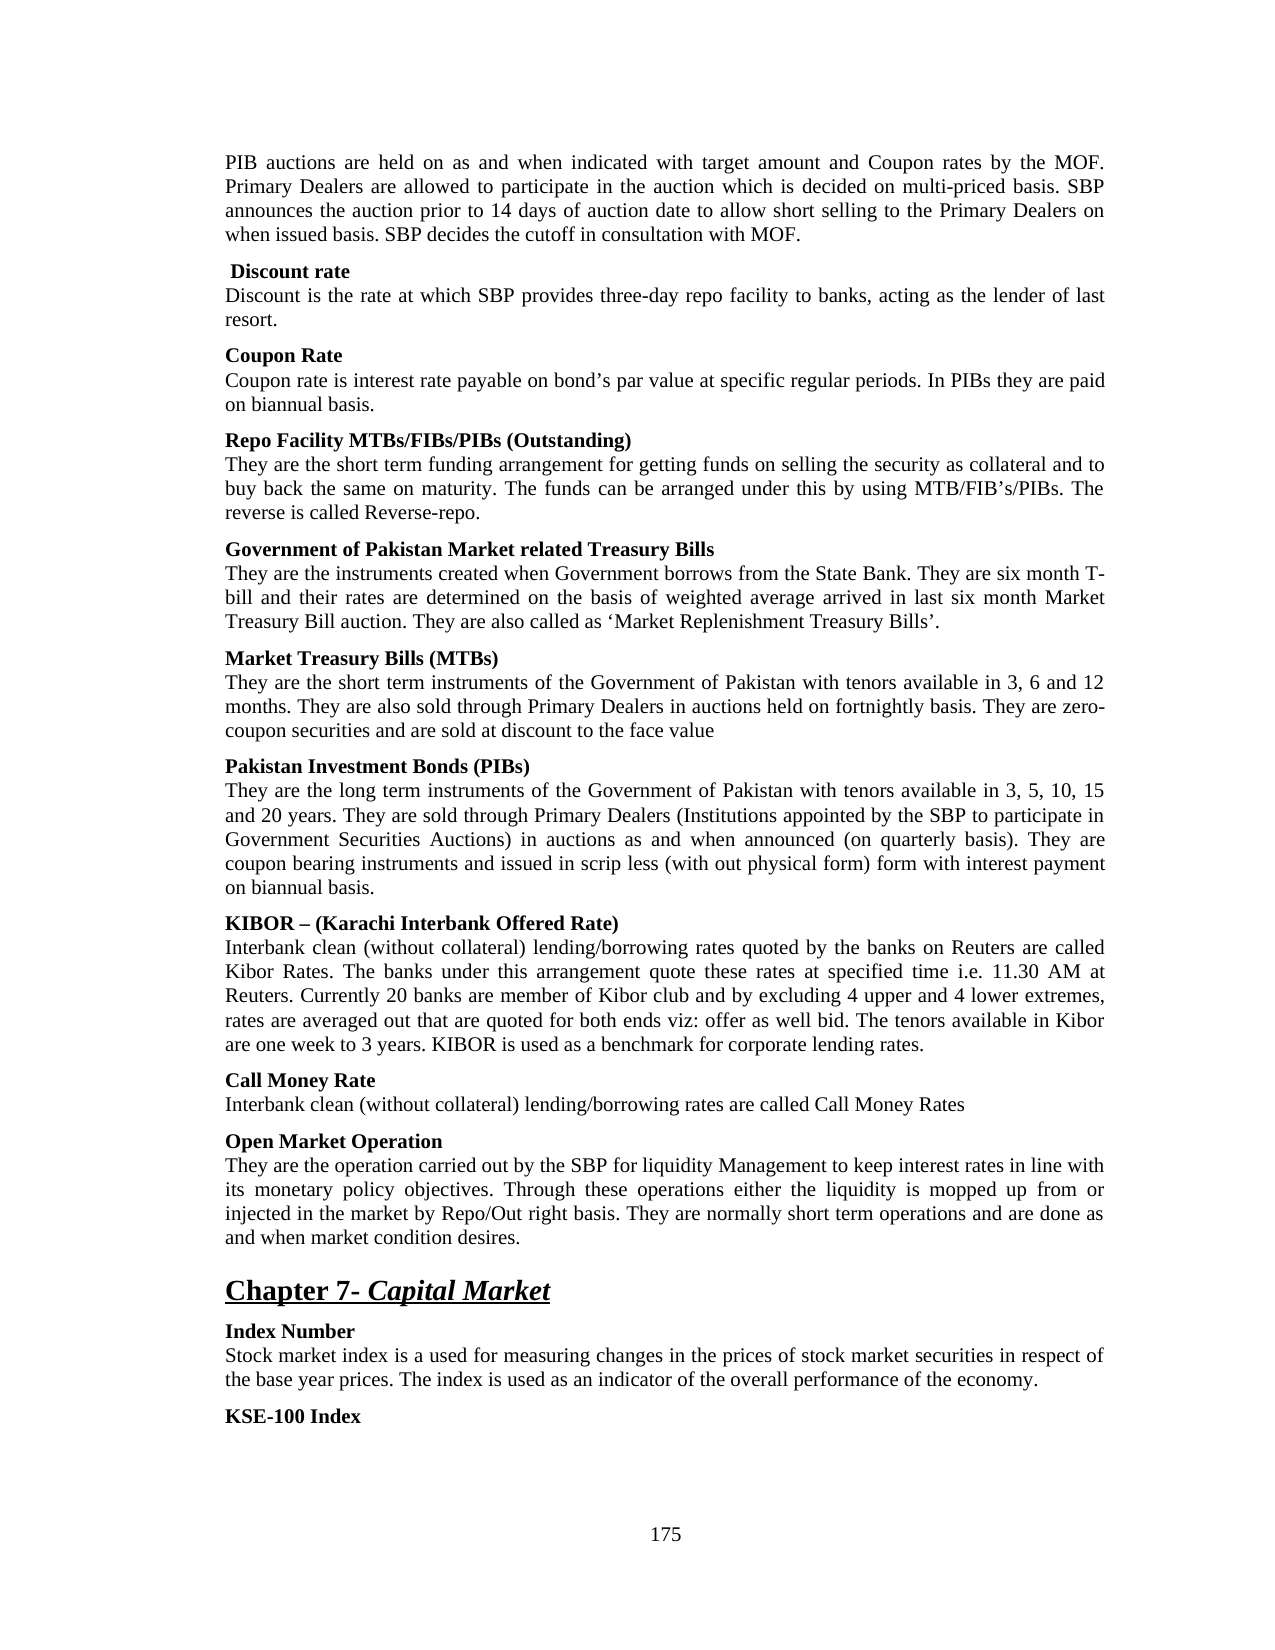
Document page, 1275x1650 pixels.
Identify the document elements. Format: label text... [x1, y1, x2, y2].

text They are the operation carried out by the SBP for liquidity Management to keep interest rates in line with its monetary policy objectives. Through these operations either the liquidity is mopped up from or injected in the market by Repo/Out right basis. They are normally short term operations and are done as and when market condition desires. [225, 1153, 1106, 1249]
text Discount is the rate at which SBP provides three-day repo facility to banks, acting as the lender of last resort. [225, 283, 1106, 331]
text Discount rate [225, 259, 1106, 283]
text Interbank clean (without collateral) lending/borrowing rates quoted by the banks on Reuters are called Kibor Rates. The banks under this arrangement quote these rates at specified time i.e. 11.30 AM at Reuters. Currently 20 banks are member of Kibor club and by excluding 4 upper and 4 lower extremes, rates are averaged out that are quoted for both ends viz: offer as well bid. The tenors available in Kibor are one week to 3 years. KIBOR is used as a benchmark for corporate lending rates. [225, 935, 1106, 1056]
text KIBOR – (Karachi Interbank Offered Rate) [225, 911, 1106, 935]
text Interbank clean (without collateral) lending/borrowing rates are called Call Money Rates [225, 1092, 1106, 1116]
text PIB auctions are held on as and when indicated with target amount and Coupon rates by the MOF. Primary Dealers are allowed to participate in the auction which is decided on multi-priced basis. SBP announces the auction prior to 14 days of auction date to allow short selling to the Primary Dealers on when issued basis. SBP decides the cutoff in consultation with MOF. [225, 150, 1106, 246]
text Index Number [225, 1319, 1106, 1343]
text Stock market index is a used for measuring changes in the prices of stock market securities in respect of the base year prices. The index is used as an indicator of the overall performance of the economy. [225, 1343, 1106, 1391]
text They are the long term instruments of the Government of Pakistan with tenors available in 3, 5, 10, 15 and 20 years. They are sold through Primary Dealers (Institutions appointed by the SBP to participate in Government Securities Auctions) in auctions as and when announced (on quarterly basis). They are coupon bearing instruments and issued in scrip less (with out physical form) form with interest payment on biannual basis. [225, 778, 1106, 899]
text Government of Pakistan Market related Treasury Bills [225, 537, 1106, 561]
text Pakistan Investment Bonds (PIBs) [225, 754, 1106, 778]
text Call Money Rate [225, 1068, 1106, 1092]
text KSE-100 Index [225, 1404, 1106, 1428]
text Market Treasury Bills (MTBs) [225, 646, 1106, 670]
text They are the short term instruments of the Government of Pakistan with tenors available in 3, 6 and 12 months. They are also sold through Primary Dealers in auctions held on fortnightly basis. They are zero-coupon securities and are sold at discount to the face value [225, 670, 1106, 742]
text Repo Facility MTBs/FIBs/PIBs (Outstanding) [225, 428, 1106, 452]
text They are the instruments created when Government borrows from the State Bank. They are six month T-bill and their rates are determined on the basis of weighted average arrived in last six month Market Treasury Bill auction. They are also called as ‘Market Replenishment Treasury Bills’. [225, 561, 1106, 633]
text They are the short term funding arrangement for getting funds on selling the security as collateral and to buy back the same on maturity. The funds can be arranged under this by using MTB/FIB’s/PIBs. The reverse is called Reverse-repo. [225, 452, 1106, 524]
text Coupon Rate [225, 343, 1106, 367]
text Chapter 7- Capital Market [225, 1273, 1106, 1307]
text Open Market Operation [225, 1129, 1106, 1153]
text Coupon rate is interest rate payable on bond’s par value at specific regular periods. In PIBs they are paid on biannual basis. [225, 367, 1106, 416]
